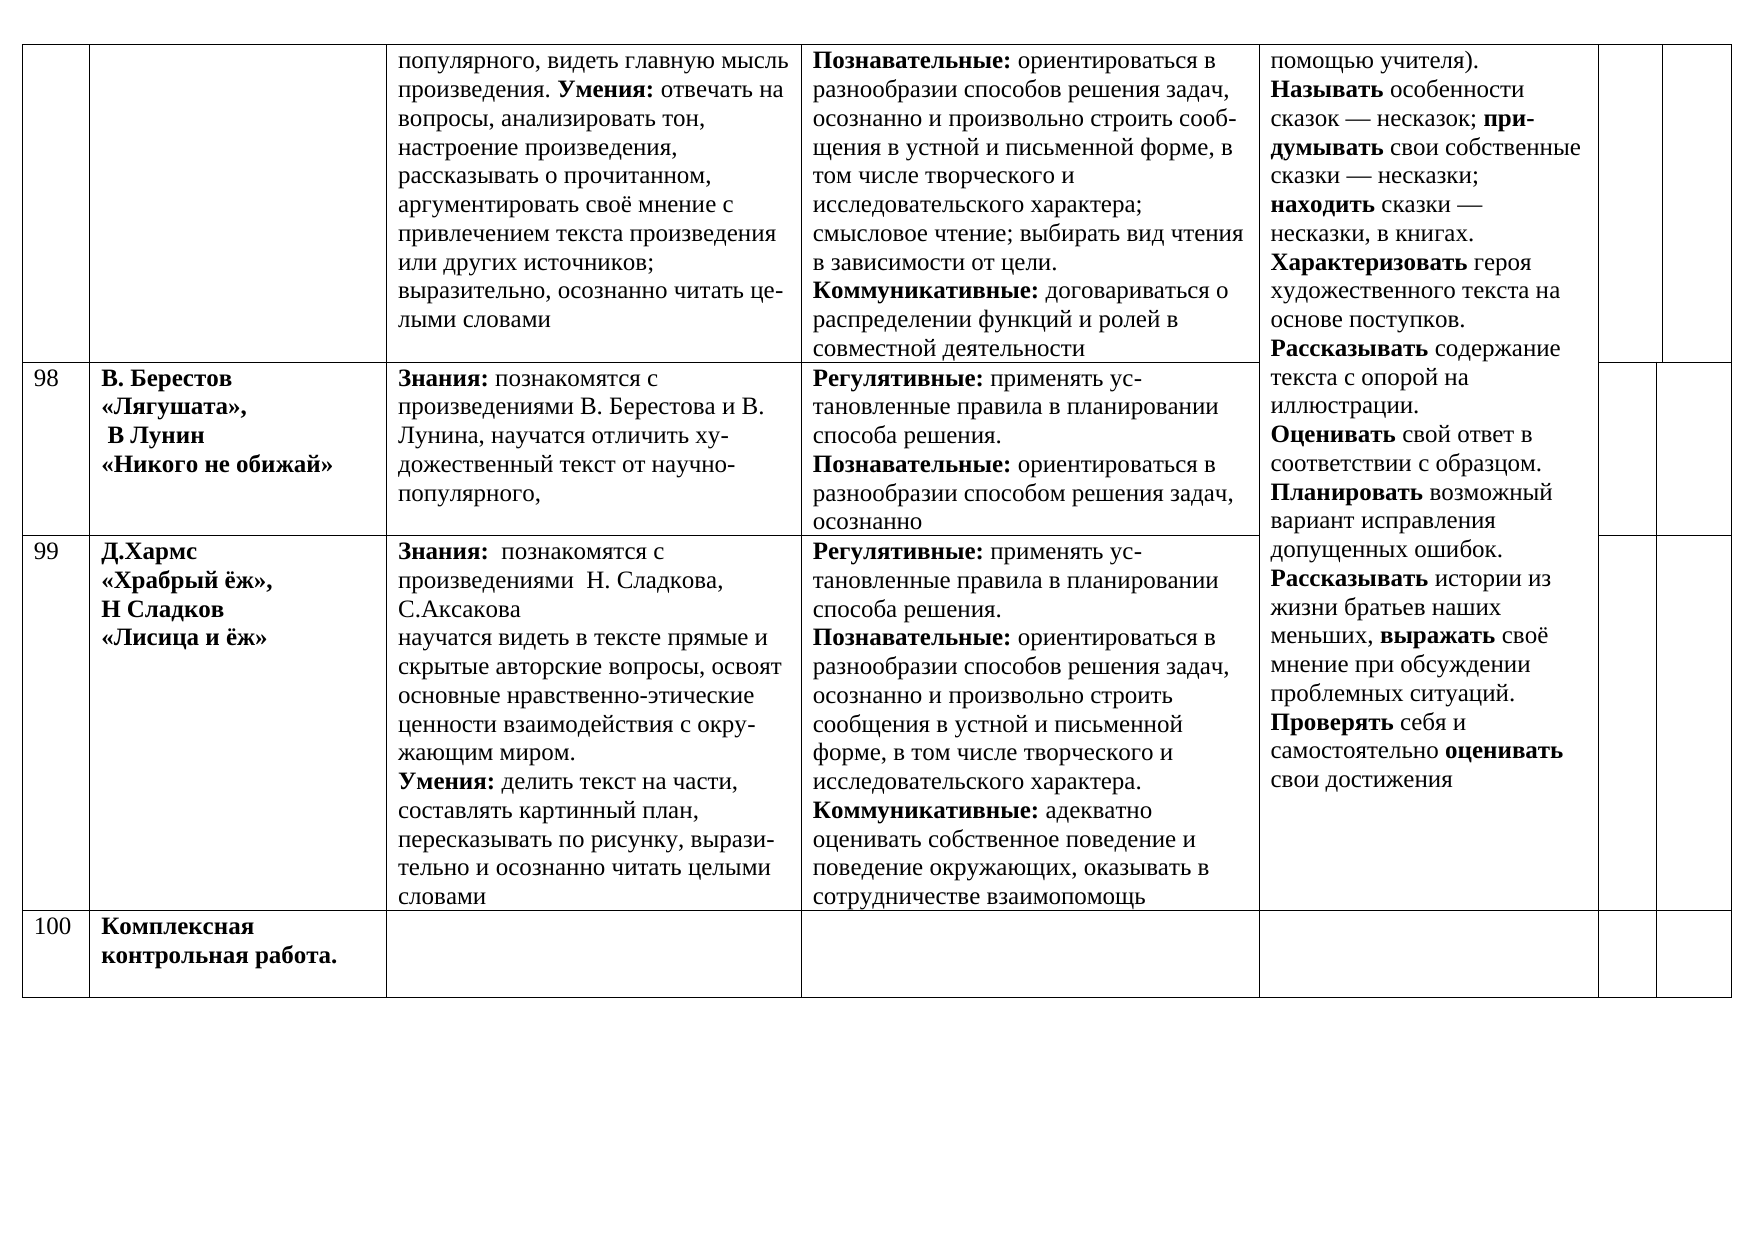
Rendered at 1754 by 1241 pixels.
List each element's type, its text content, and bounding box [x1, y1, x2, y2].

table_cell [1599, 45, 1662, 362]
table_cell [1657, 911, 1731, 997]
table_cell Регулятивные: применять установленные правила в планировании способа решения. Познавательные: ориентироваться в разнообразии способом решения задач, осознанно [802, 363, 1259, 535]
table_cell Знания: познакомятся с произведениями Н. Сладкова, С.Аксакова научатся видеть в тексте прямые и скрытые авторские вопросы, освоят основные нравственно-этические ценности взаимодействия с окружающим миром. Умения: делить текст на части, составлять картинный план, пересказывать по рисунку, выразительно и осознанно читать целыми словами [387, 536, 801, 910]
table_cell Д.Хармс «Храбрый ёж», Н Сладков «Лисица и ёж» [90, 536, 386, 910]
table_cell [1260, 911, 1598, 997]
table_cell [802, 45, 1259, 362]
table_cell В. Берестов «Лягушата», В Лунин «Никого не обижай» [90, 363, 386, 535]
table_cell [90, 45, 386, 362]
table_cell [1657, 363, 1731, 535]
table_cell [802, 911, 1259, 997]
table_cell [1657, 536, 1731, 910]
table_cell Комплексная контрольная работа. [90, 911, 386, 997]
table_cell 99 [23, 536, 89, 910]
table_cell [1599, 911, 1656, 997]
table_cell [1663, 45, 1731, 362]
table_cell 100 [23, 911, 89, 997]
table_cell [1599, 536, 1656, 910]
table_cell Регулятивные: применять установленные правила в планировании способа решения. Познавательные: ориентироваться в разнообразии способов решения задач, осознанно и произвольно строить сообщения в устной и письменной форме, в том числе творческого и исследовательского характера. Коммуникативные: адекватно оценивать собственное поведение и поведение окружающих, оказывать в сотрудничестве взаимопомощь [802, 536, 1259, 910]
table_cell [1599, 363, 1656, 535]
table_cell 98 [23, 363, 89, 535]
table_cell 97 [23, 45, 89, 362]
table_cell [387, 45, 801, 362]
table_cell Знания: познакомятся с произведениями В. Берестова и В. Лунина, научатся отличить художественный текст от научно-популярного, [387, 363, 801, 535]
table_cell [387, 911, 801, 997]
